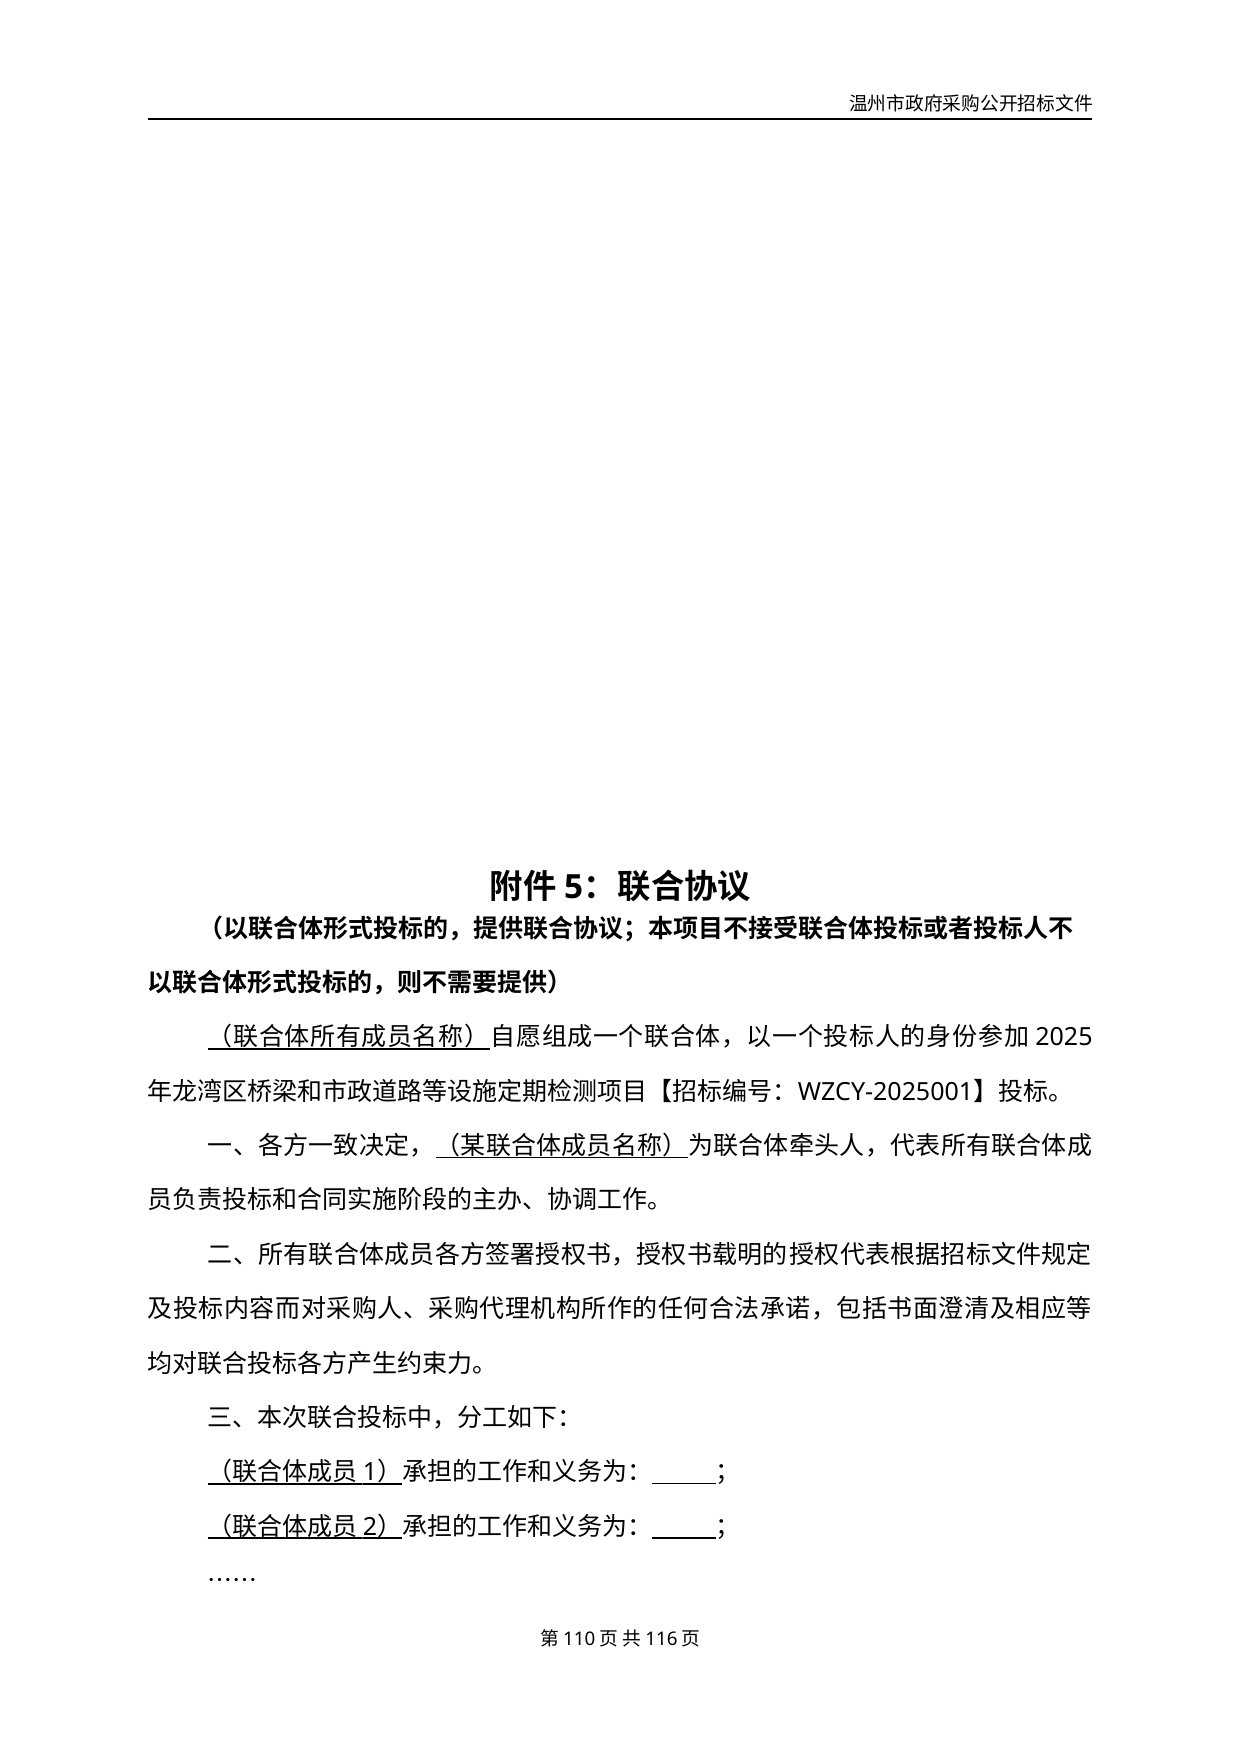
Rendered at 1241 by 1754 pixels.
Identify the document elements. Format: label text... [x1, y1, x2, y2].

text （联合体成员1）承担的工作和义务为： ； [148, 1452, 1092, 1488]
text 附件5：联合协议 [148, 859, 1092, 908]
text …… [148, 1561, 1092, 1597]
text 二、所有联合体成员各方签署授权书，授权书载明的授权代表根据招标文件规定及投标内容而对采购人、采购代理机构所作的任何合法承诺，包括书面澄清及相应等均对联合投标各方产生约束力。 [148, 1234, 1092, 1379]
text 三、本次联合投标中，分工如下： [148, 1397, 1092, 1434]
text （联合体成员2）承担的工作和义务为： ； [148, 1506, 1092, 1542]
text 一、各方一致决定，（某联合体成员名称）为联合体牵头人，代表所有联合体成员负责投标和合同实施阶段的主办、协调工作。 [148, 1126, 1092, 1216]
text （联合体所有成员名称）自愿组成一个联合体，以一个投标人的身份参加2025年龙湾区桥梁和市政道路等设施定期检测项目【招标编号：WZCY-2025001】投标。 [148, 1017, 1092, 1107]
text （以联合体形式投标的，提供联合协议；本项目不接受联合体投标或者投标人不以联合体形式投标的，则不需要提供） [148, 908, 1092, 999]
